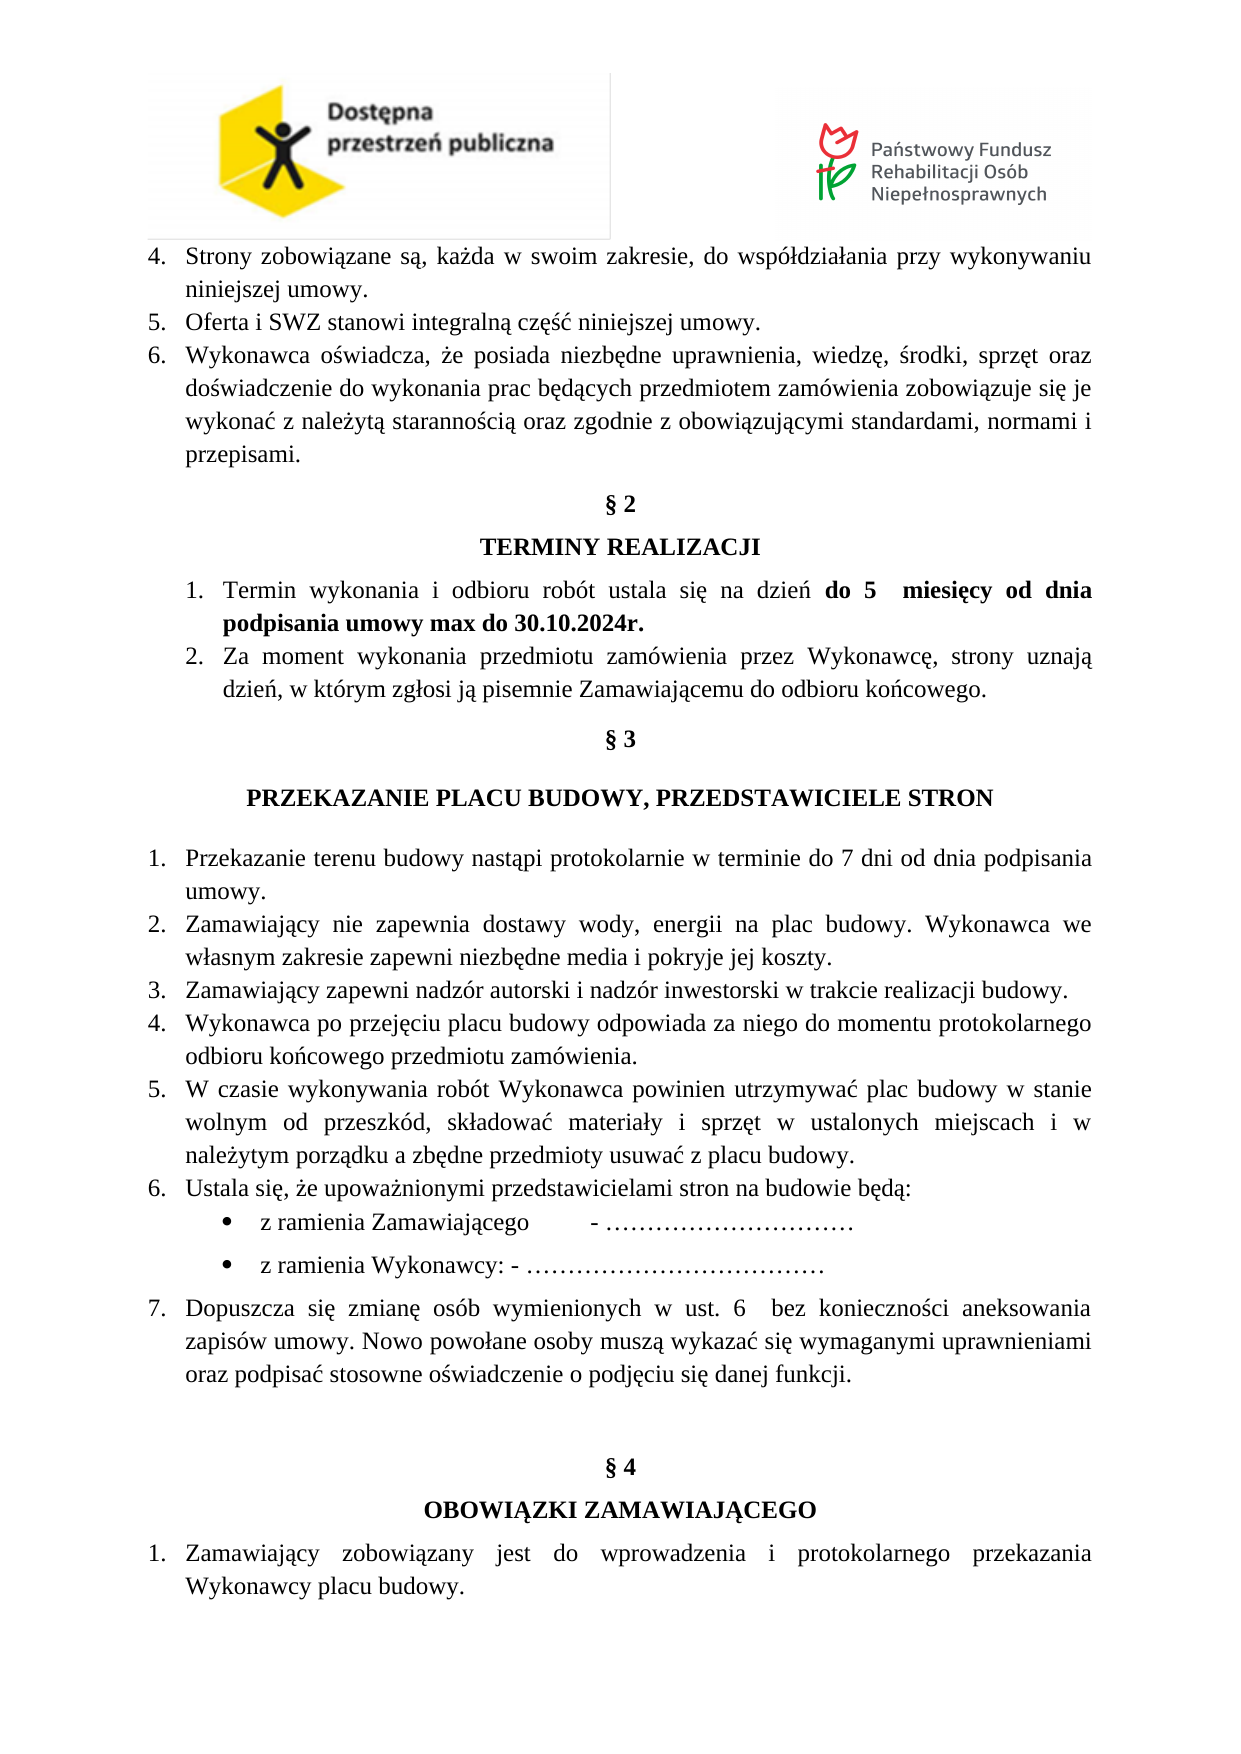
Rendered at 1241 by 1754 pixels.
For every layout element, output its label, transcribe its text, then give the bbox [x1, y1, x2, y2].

picture [774, 87, 1093, 241]
list Termin wykonania i odbioru robót ustala się na dzień do 5 miesięcy od dnia podpisania umowy max do 30.10.2024r. [185, 575, 1093, 637]
list Dopuszcza się zmianę osób wymienionych w ust. 6 bez konieczności aneksowania zapisów umowy. Nowo powołane osoby muszą wykazać się wymaganymi uprawnieniami oraz podpisać stosowne oświadczenie o podjęciu się danej funkcji. [148, 1293, 1093, 1388]
list Ustala się, że upoważnionymi przedstawicielami stron na budowie będą: [148, 1173, 1093, 1202]
list Zamawiający zapewni nadzór autorski i nadzór inwestorski w trakcie realizacji budowy. [148, 975, 1093, 1004]
list Za moment wykonania przedmiotu zamówienia przez Wykonawcę, strony uznają dzień, w którym zgłosi ją pisemnie Zamawiającemu do odbioru końcowego. [185, 641, 1093, 703]
text OBOWIĄZKI ZAMAWIAJĄCEGO [148, 1495, 1093, 1523]
list Wykonawca po przejęciu placu budowy odpowiada za niego do momentu protokolarnego odbioru końcowego przedmiotu zamówienia. [148, 1008, 1093, 1070]
text PRZEKAZANIE PLACU BUDOWY, PRZEDSTAWICIELE STRON [148, 783, 1093, 812]
list Oferta i SWZ stanowi integralną część niniejszej umowy. [148, 307, 1093, 336]
list Przekazanie terenu budowy nastąpi protokolarnie w terminie do 7 dni od dnia podpisania umowy. [148, 843, 1093, 905]
list W czasie wykonywania robót Wykonawca powinien utrzymywać plac budowy w stanie wolnym od przeszkód, składować materiały i sprzęt w ustalonych miejscach i w należytym porządku a zbędne przedmioty usuwać z placu budowy. [148, 1074, 1093, 1169]
list Strony zobowiązane są, każda w swoim zakresie, do współdziałania przy wykonywaniu niniejszej umowy. [148, 241, 1093, 303]
picture [147, 73, 612, 241]
list Zamawiający nie zapewnia dostawy wody, energii na plac budowy. Wykonawca we własnym zakresie zapewni niezbędne media i pokryje jej koszty. [148, 909, 1093, 971]
list z ramienia Zamawiającego - ………………………… [223, 1207, 1093, 1235]
text § 4 [148, 1452, 1093, 1480]
text § 2 [148, 489, 1093, 517]
list Zamawiający zobowiązany jest do wprowadzenia i protokolarnego przekazania Wykonawcy placu budowy. [148, 1538, 1093, 1600]
text TERMINY REALIZACJI [148, 532, 1093, 561]
list z ramienia Wykonawcy: - ……………………………… [223, 1250, 1093, 1278]
list Wykonawca oświadcza, że posiada niezbędne uprawnienia, wiedzę, środki, sprzęt oraz doświadczenie do wykonania prac będących przedmiotem zamówienia zobowiązuje się je wykonać z należytą starannością oraz zgodnie z obowiązującymi standardami, normami i przepisami. [148, 340, 1093, 468]
text § 3 [148, 724, 1093, 752]
